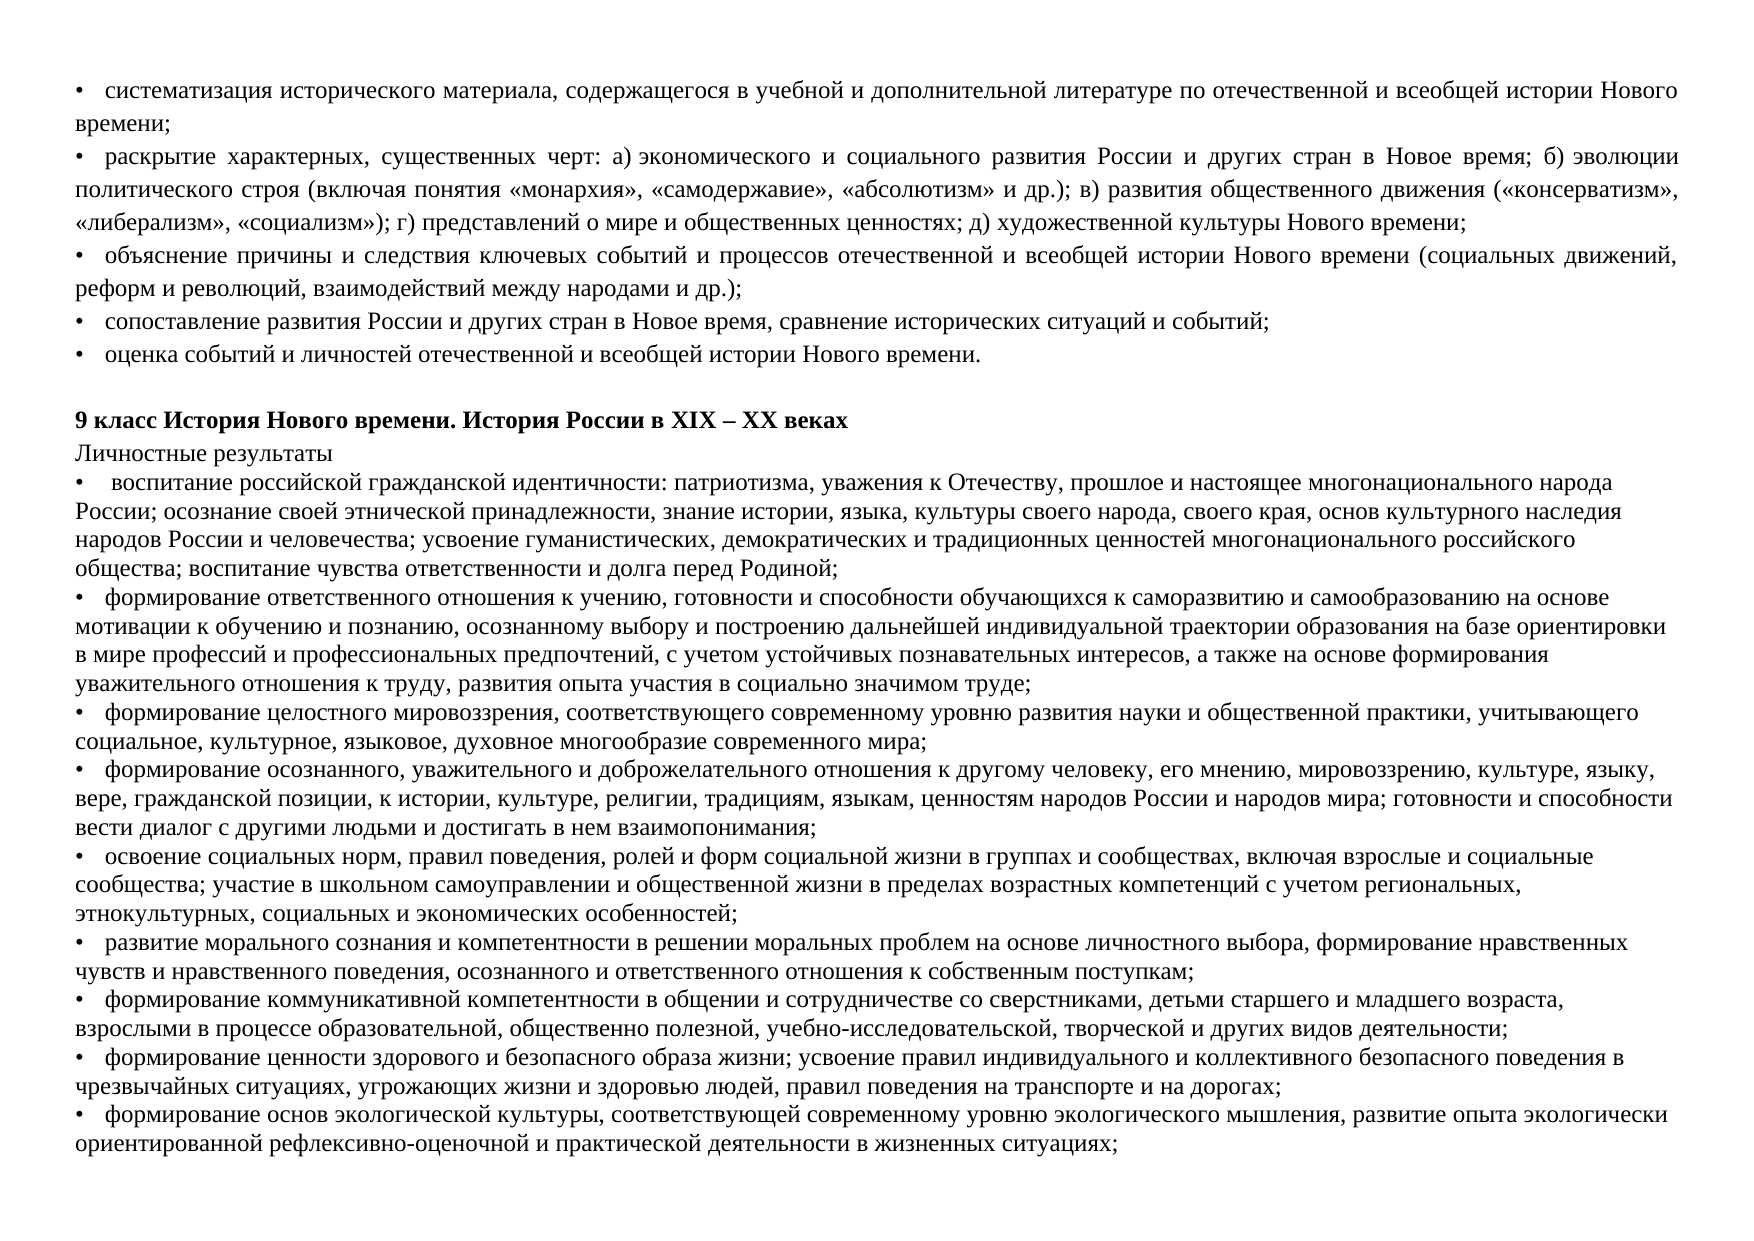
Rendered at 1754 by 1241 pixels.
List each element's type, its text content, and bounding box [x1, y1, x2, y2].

list воспитание российской гражданской идентичности: патриотизма, уважения к Отечеству, прошлое и настоящее многонационального народа России; осознание своей этнической принадлежности, знание истории, языка, культуры своего народа, своего края, основ культурного наследия народов России и человечества; усвоение гуманистических, демократических и традиционных ценностей многонационального российского общества; воспитание чувства ответственности и долга перед Родиной; [75, 467, 1679, 582]
list формирование основ экологической культуры, соответствующей современному уровню экологического мышления, развитие опыта экологически ориентированной рефлексивно-оценочной и практической деятельности в жизненных ситуациях; [75, 1099, 1679, 1157]
list развитие морального сознания и компетентности в решении моральных проблем на основе личностного выбора, формирование нравственных чувств и нравственного поведения, осознанного и ответственного отношения к собственным поступкам; [75, 927, 1679, 984]
list сопоставление развития России и других стран в Новое время, сравнение исторических ситуаций и событий; [75, 306, 1679, 335]
list формирование целостного мировоззрения, соответствующего современному уровню развития науки и общественной практики, учитывающего социальное, культурное, языковое, духовное многообразие современного мира; [75, 697, 1679, 754]
text 9 класс История Нового времени. История России в XIX – XX веках [75, 405, 1679, 434]
list формирование коммуникативной компетентности в общении и сотрудничестве со сверстниками, детьми старшего и младшего возраста, взрослыми в процессе образовательной, общественно полезной, учебно-исследовательской, творческой и других видов деятельности; [75, 984, 1679, 1042]
text Личностные результаты [75, 438, 1679, 467]
list раскрытие характерных, существенных черт: а) экономического и социального развития России и других стран в Новое время; б) эволюции политического строя (включая понятия «монархия», «самодержавие», «абсолютизм» и др.); в) развития общественного движения («консерватизм», «либерализм», «социализм»); г) представлений о мире и общественных ценностях; д) художественной культуры Нового времени; [75, 141, 1679, 236]
list освоение социальных норм, правил поведения, ролей и форм социальной жизни в группах и сообществах, включая взрослые и социальные сообщества; участие в школьном самоуправлении и общественной жизни в пределах возрастных компетенций с учетом региональных, этнокультурных, социальных и экономических особенностей; [75, 841, 1679, 927]
list формирование осознанного, уважительного и доброжелательного отношения к другому человеку, его мнению, мировоззрению, культуре, языку, вере, гражданской позиции, к истории, культуре, религии, традициям, языкам, ценностям народов России и народов мира; готовности и способности вести диалог с другими людьми и достигать в нем взаимопонимания; [75, 754, 1679, 841]
list формирование ценности здорового и безопасного образа жизни; усвоение правил индивидуального и коллективного безопасного поведения в чрезвычайных ситуациях, угрожающих жизни и здоровью людей, правил поведения на транспорте и на дорогах; [75, 1042, 1679, 1099]
list оценка событий и личностей отечественной и всеобщей истории Нового времени. [75, 339, 1679, 368]
list систематизация исторического материала, содержащегося в учебной и дополнительной литературе по отечественной и всеобщей истории Нового времени; [75, 75, 1679, 137]
list объяснение причины и следствия ключевых событий и процессов отечественной и всеобщей истории Нового времени (социальных движений, реформ и революций, взаимодействий между народами и др.); [75, 240, 1679, 302]
list формирование ответственного отношения к учению, готовности и способности обучающихся к саморазвитию и самообразованию на основе мотивации к обучению и познанию, осознанному выбору и построению дальнейшей индивидуальной траектории образования на базе ориентировки в мире профессий и профессиональных предпочтений, с учетом устойчивых познавательных интересов, а также на основе формирования уважительного отношения к труду, развития опыта участия в социально значимом труде; [75, 582, 1679, 697]
